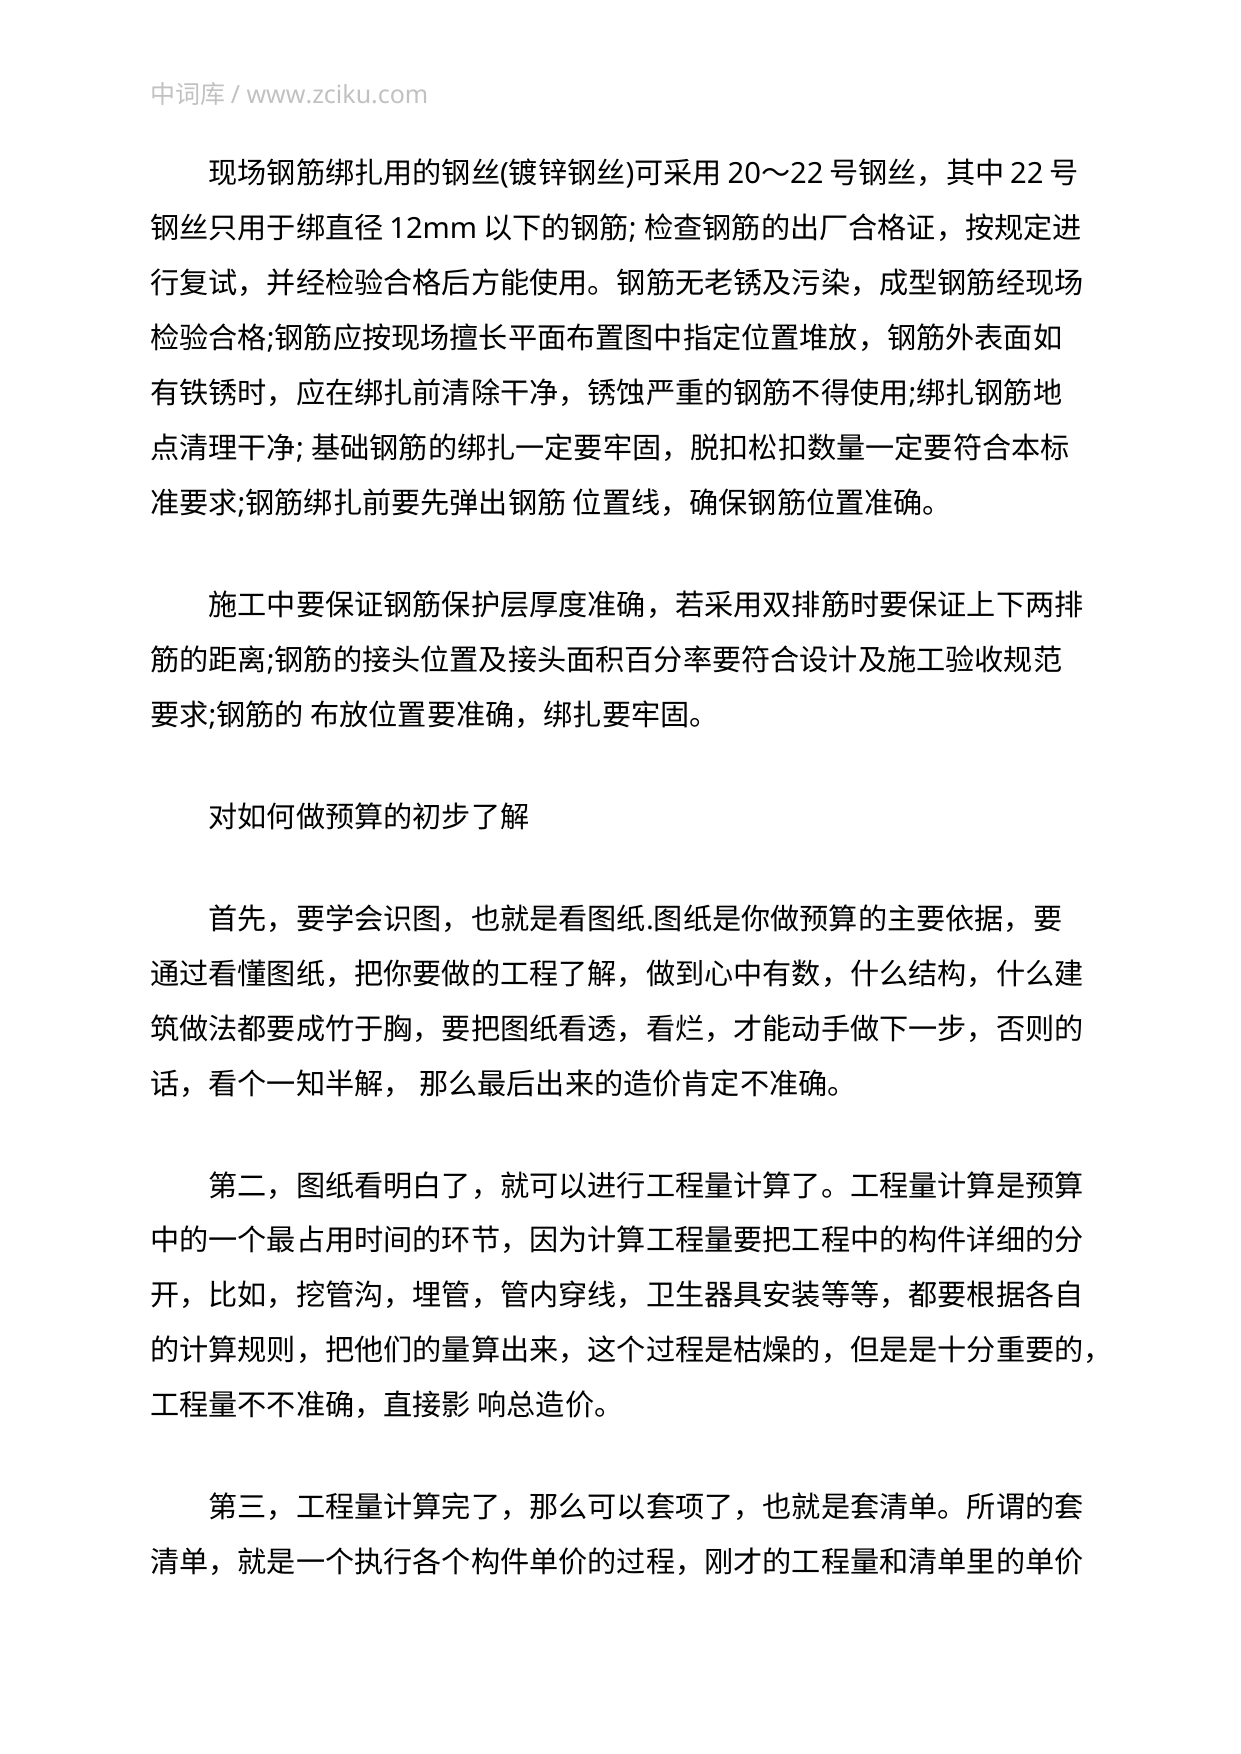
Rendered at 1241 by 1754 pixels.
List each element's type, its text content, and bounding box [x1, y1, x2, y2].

text 现场钢筋绑扎用的钢丝(镀锌钢丝)可采用20～22号钢丝，其中22号钢丝只用于绑直径12mm以下的钢筋; 检查钢筋的出厂合格证，按规定进行复试，并经检验合格后方能使用。钢筋无老锈及污染，成型钢筋经现场检验合格;钢筋应按现场擅长平面布置图中指定位置堆放，钢筋外表面如有铁锈时，应在绑扎前清除干净，锈蚀严重的钢筋不得使用;绑扎钢筋地点清理干净; 基础钢筋的绑扎一定要牢固，脱扣松扣数量一定要符合本标准要求;钢筋绑扎前要先弹出钢筋 位置线，确保钢筋位置准确。 [150, 150, 1090, 522]
text 首先，要学会识图，也就是看图纸.图纸是你做预算的主要依据，要通过看懂图纸，把你要做的工程了解，做到心中有数，什么结构，什么建筑做法都要成竹于胸，要把图纸看透，看烂，才能动手做下一步，否则的话，看个一知半解， 那么最后出来的造价肯定不准确。 [150, 896, 1090, 1103]
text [150, 1483, 1090, 1581]
text 对如何做预算的初步了解 [150, 794, 1090, 836]
text 施工中要保证钢筋保护层厚度准确，若采用双排筋时要保证上下两排筋的距离;钢筋的接头位置及接头面积百分率要符合设计及施工验收规范要求;钢筋的 布放位置要准确，绑扎要牢固。 [150, 582, 1090, 734]
text 第二，图纸看明白了，就可以进行工程量计算了。工程量计算是预算中的一个最占用时间的环节，因为计算工程量要把工程中的构件详细的分开，比如，挖管沟，埋管，管内穿线，卫生器具安装等等，都要根据各自的计算规则，把他们的量算出来，这个过程是枯燥的，但是是十分重要的，工程量不不准确，直接影 响总造价。 [150, 1162, 1090, 1424]
